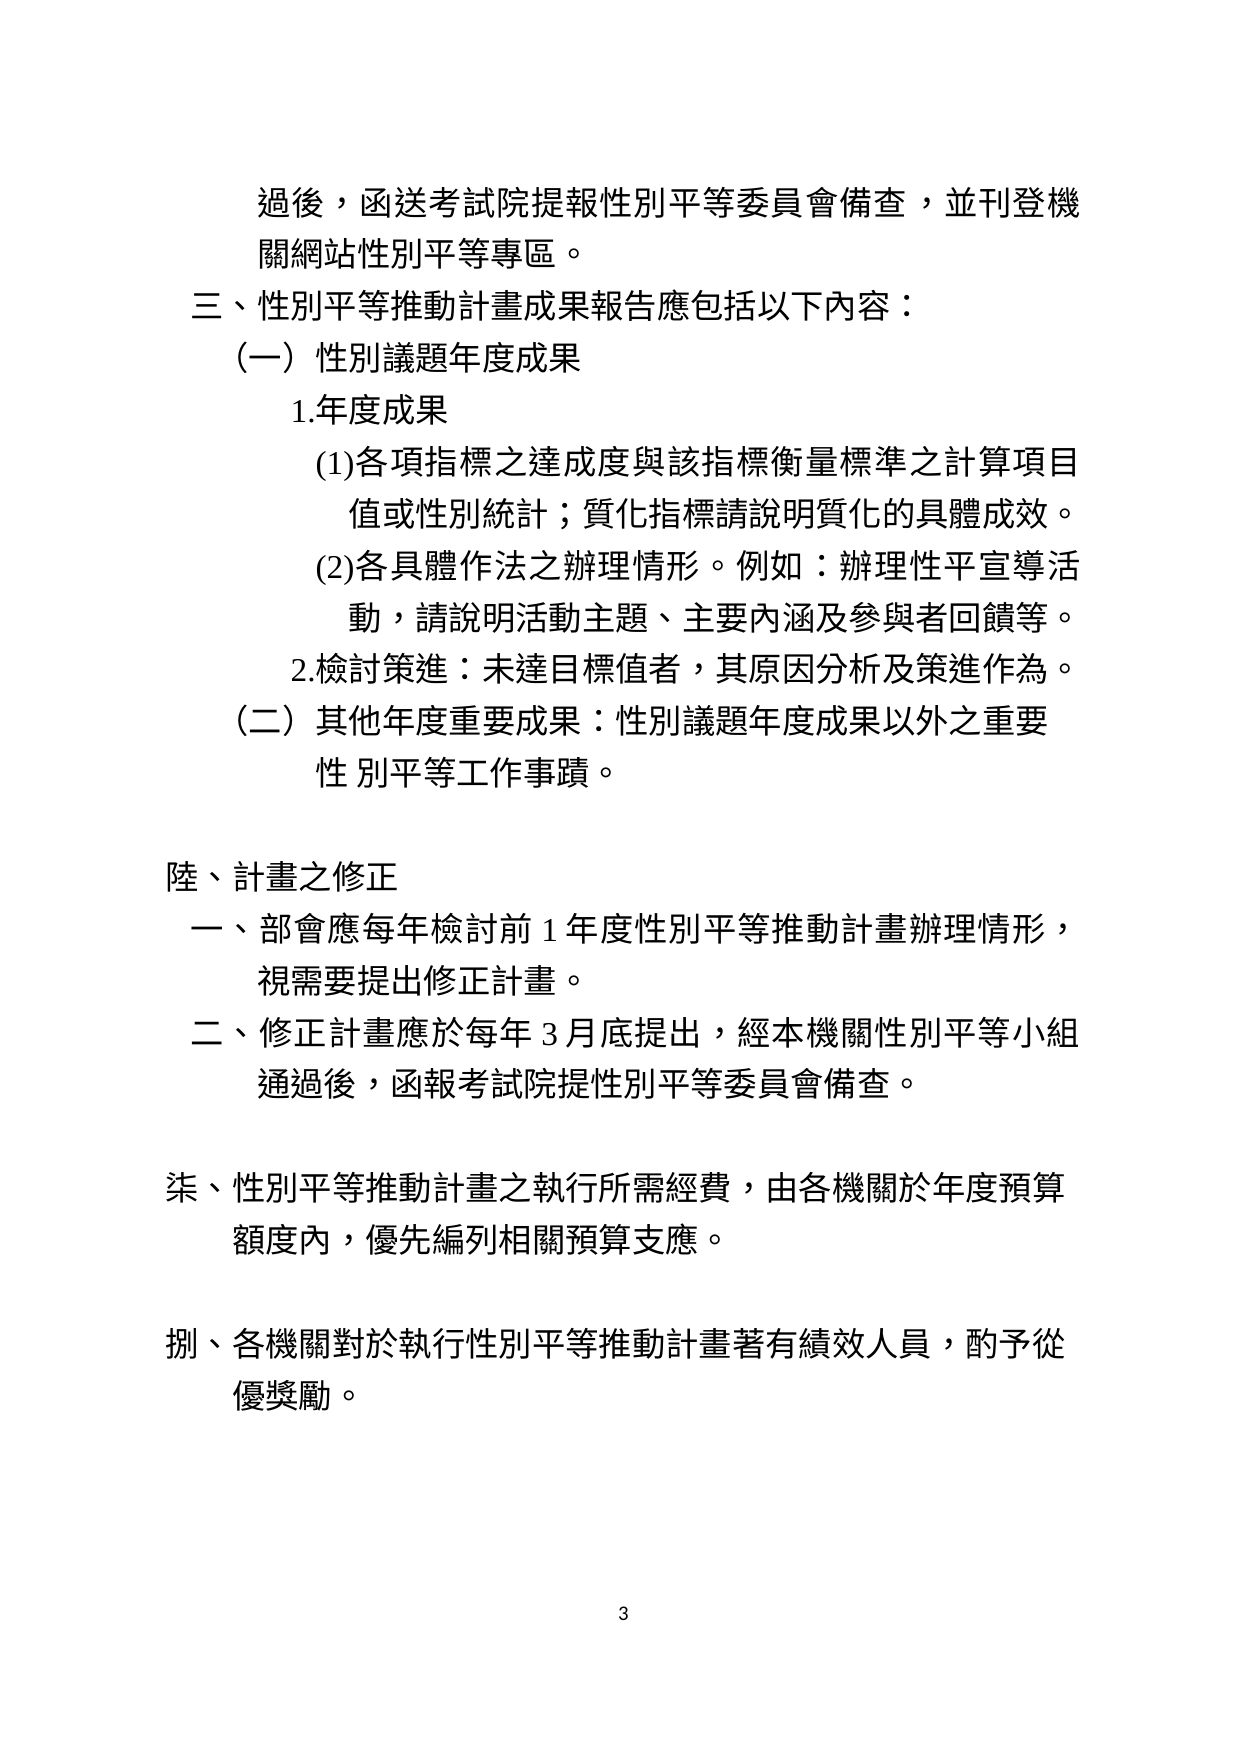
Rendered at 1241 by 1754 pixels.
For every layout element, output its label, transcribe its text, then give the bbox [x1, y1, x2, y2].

text (2)各具體作法之辦理情形。例如：辦理性平宣導活動，請說明活動主題、主要內涵及參與者回饋等。 [315, 538, 1081, 641]
text 陸、計畫之修正 [165, 849, 1081, 901]
text 二、修正計畫應於每年3月底提出，經本機關性別平等小組通過後，函報考試院提性別平等委員會備查。 [190, 1004, 1081, 1108]
text 一、部會應每年檢討前1年度性別平等推動計畫辦理情形，視需要提出修正計畫。 [190, 901, 1081, 1004]
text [190, 174, 1081, 278]
text (1)各項指標之達成度與該指標衡量標準之計算項目值或性別統計；質化指標請說明質化的具體成效。 [315, 434, 1081, 538]
text 1.年度成果 [290, 382, 1081, 434]
text （一）性別議題年度成果 [215, 330, 1081, 382]
text 三、性別平等推動計畫成果報告應包括以下內容： [190, 278, 1081, 330]
text （二）其他年度重要成果：性別議題年度成果以外之重要性 別平等工作事蹟。 [215, 693, 1081, 797]
text 2.檢討策進：未達目標值者，其原因分析及策進作為。 [290, 641, 1081, 693]
text 捌、各機關對於執行性別平等推動計畫著有績效人員，酌予從優獎勵。 [165, 1316, 1081, 1419]
text 柒、性別平等推動計畫之執行所需經費，由各機關於年度預算額度內，優先編列相關預算支應。 [165, 1160, 1081, 1264]
